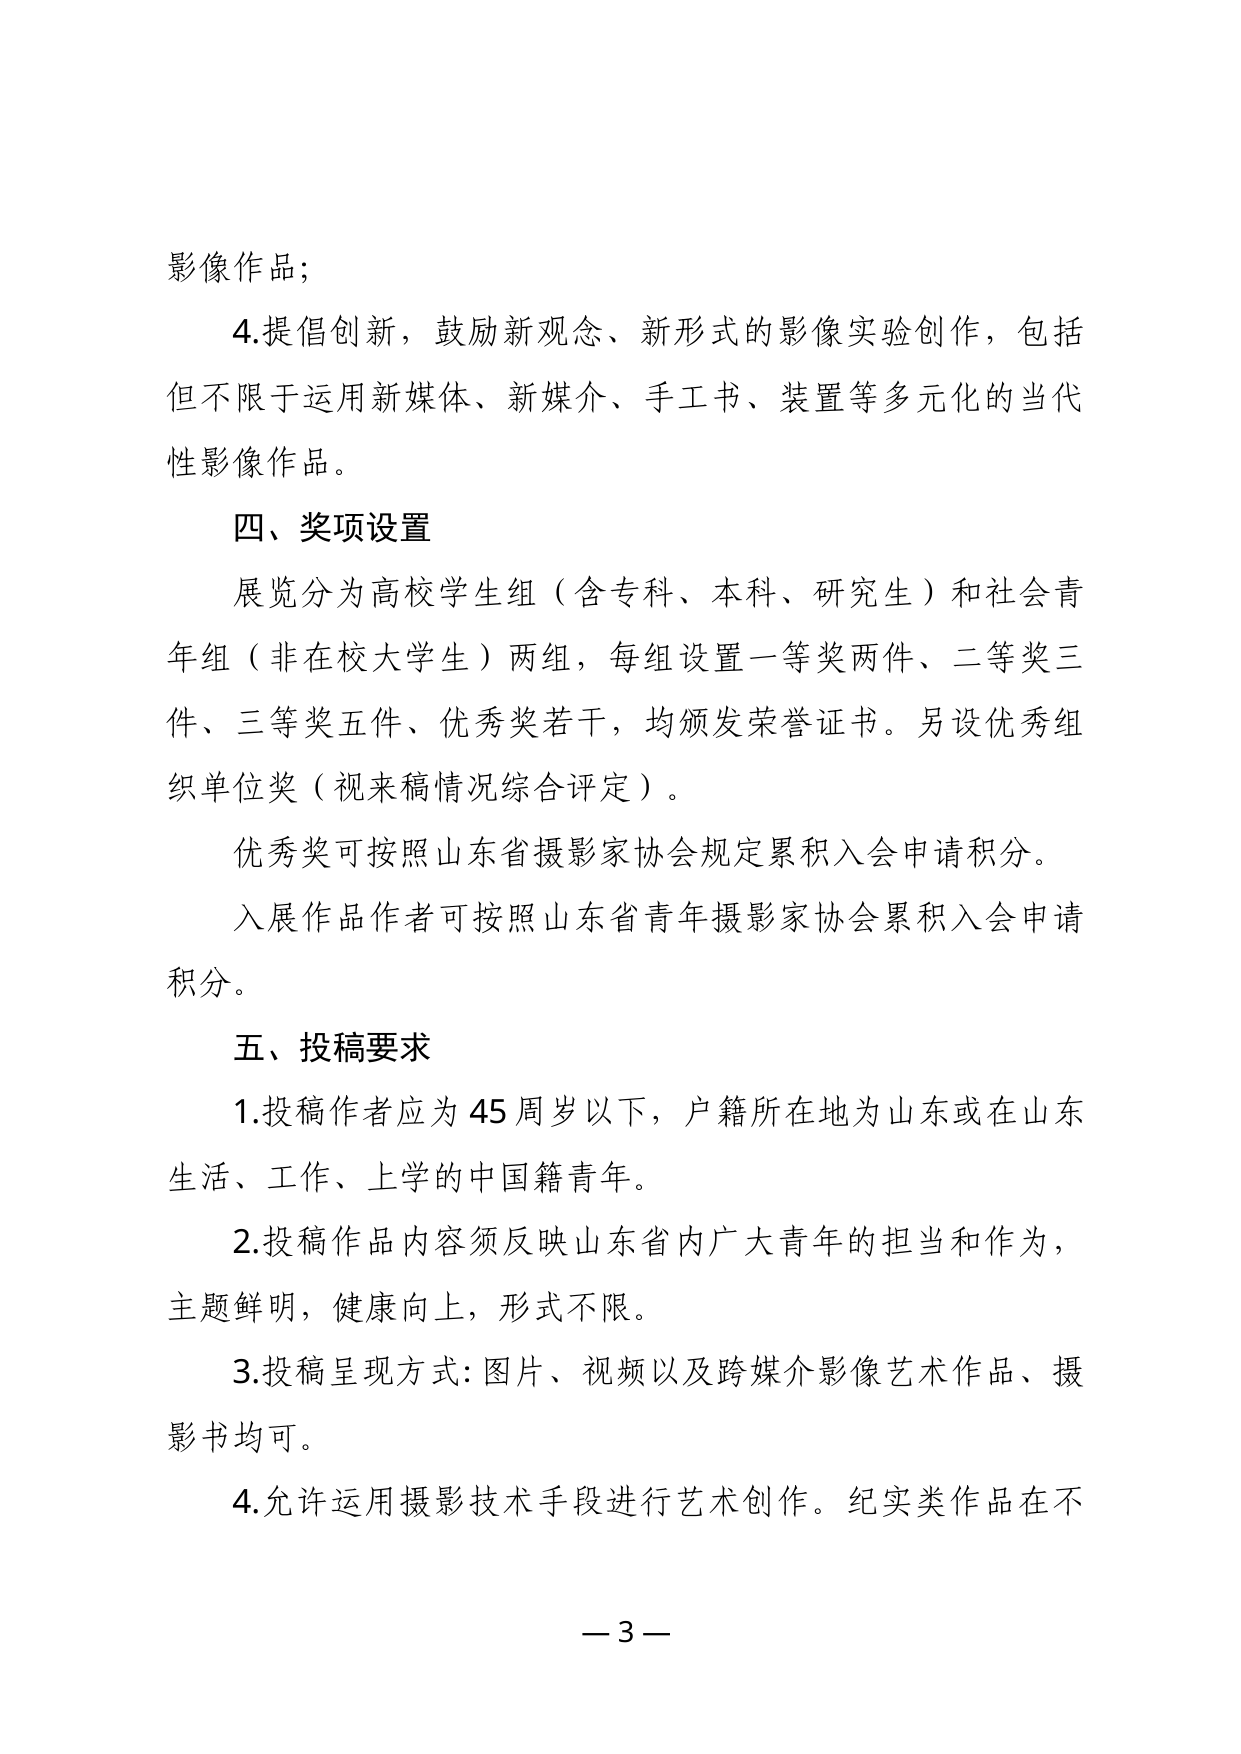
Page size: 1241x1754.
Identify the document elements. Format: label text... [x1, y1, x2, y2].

text 2.投稿作品内容须反映山东省内广大青年的担当和作为，主题鲜明，健康向上，形式不限。 [165, 1208, 1087, 1338]
text 1.投稿作者应为45周岁以下，户籍所在地为山东或在山东生活、工作、上学的中国籍青年。 [165, 1078, 1087, 1208]
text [165, 1468, 1087, 1533]
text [165, 233, 1087, 298]
text 4.提倡创新，鼓励新观念、新形式的影像实验创作，包括但不限于运用新媒体、新媒介、手工书、装置等多元化的当代性影像作品。 [165, 298, 1087, 493]
text 五、投稿要求 [165, 1013, 1087, 1078]
text 入展作品作者可按照山东省青年摄影家协会累积入会申请积分。 [165, 883, 1087, 1013]
text 四、奖项设置 [165, 493, 1087, 558]
text 优秀奖可按照山东省摄影家协会规定累积入会申请积分。 [165, 818, 1087, 883]
text 3.投稿呈现方式:图片、视频以及跨媒介影像艺术作品、摄影书均可。 [165, 1338, 1087, 1468]
text 展览分为高校学生组（含专科、本科、研究生）和社会青年组（非在校大学生）两组，每组设置一等奖两件、二等奖三件、三等奖五件、优秀奖若干，均颁发荣誉证书。另设优秀组织单位奖（视来稿情况综合评定）。 [165, 558, 1087, 818]
